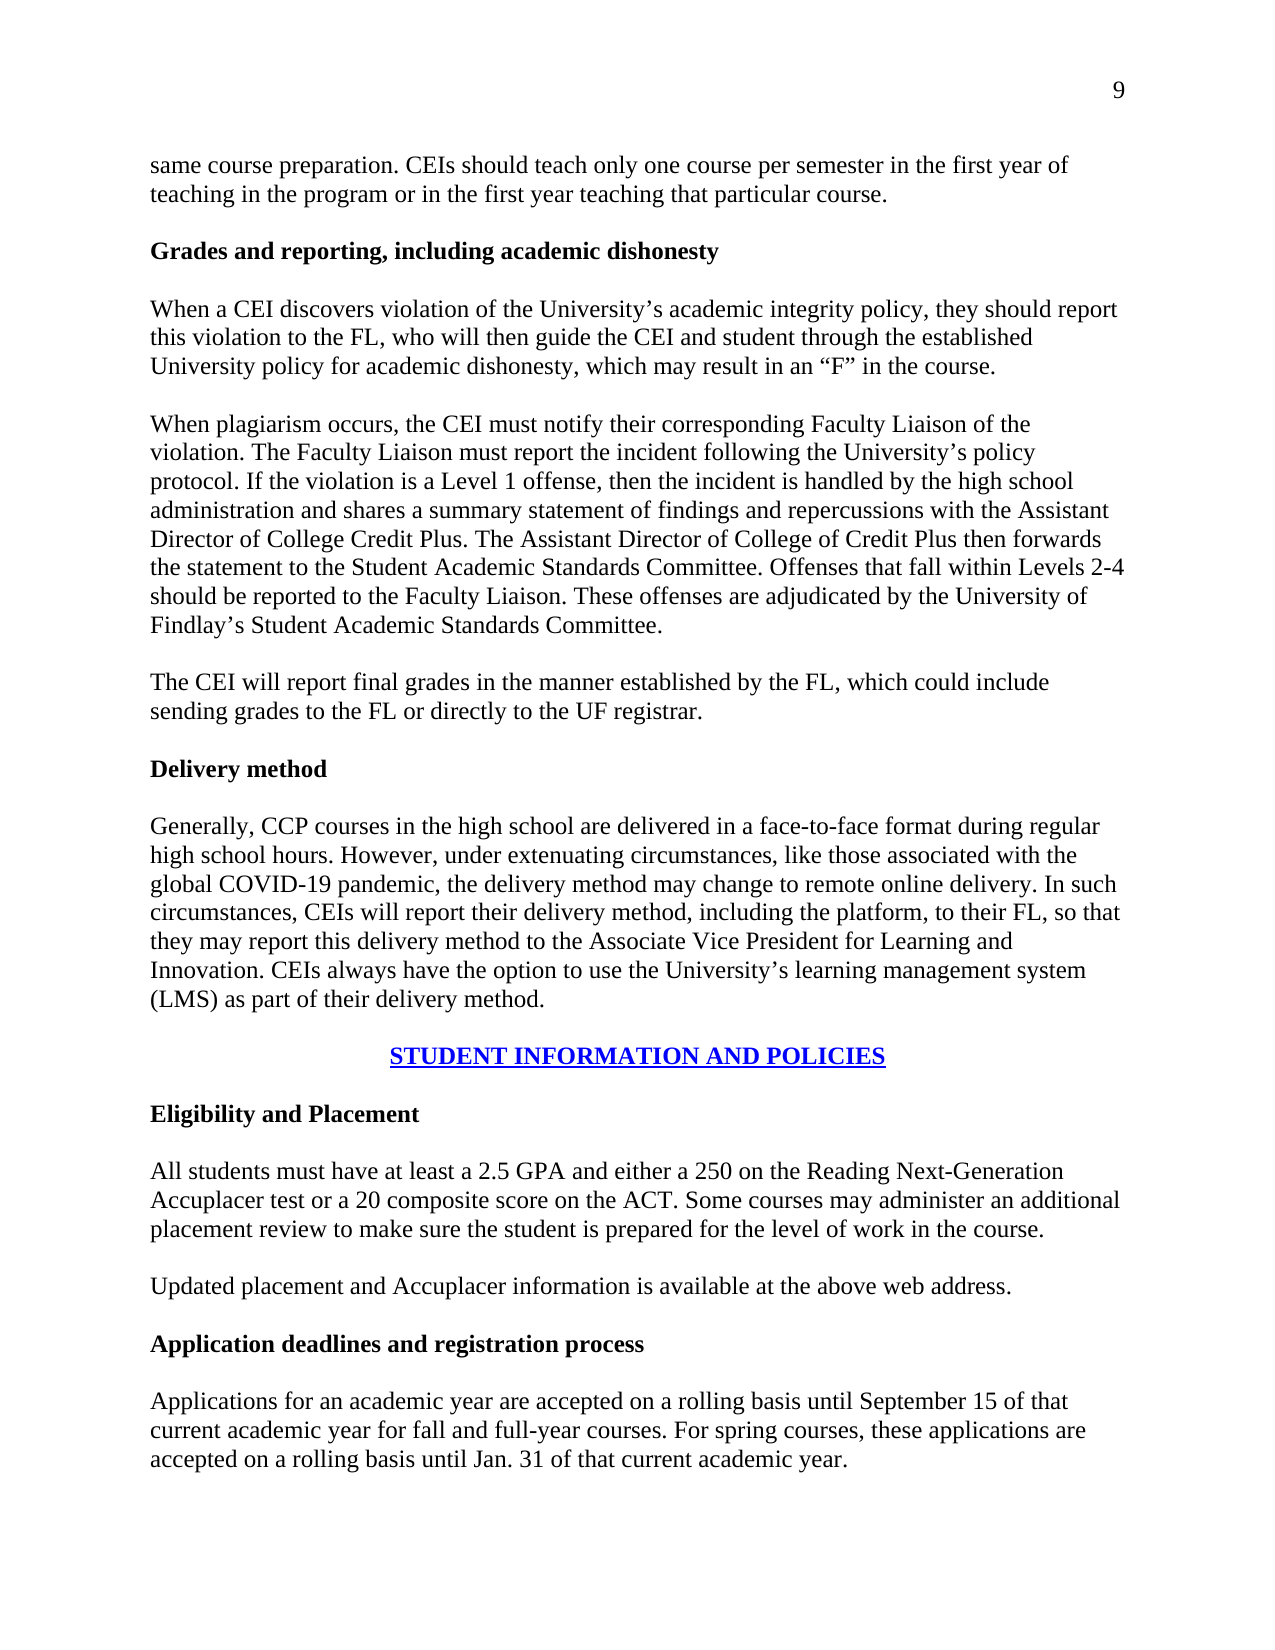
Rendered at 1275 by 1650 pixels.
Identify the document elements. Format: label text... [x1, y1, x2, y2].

text Generally, CCP courses in the high school are delivered in a face-to-face format during regular high school hours. However, under extenuating circumstances, like those associated with the global COVID-19 pandemic, the delivery method may change to remote online delivery. In such circumstances, CEIs will report their delivery method, including the platform, to their FL, so that they may report this delivery method to the Associate Vice President for Learning and Innovation. CEIs always have the option to use the University’s learning management system (LMS) as part of their delivery method. [150, 811, 1125, 1012]
text When a CEI discovers violation of the University’s academic integrity policy, they should report this violation to the FL, who will then guide the CEI and student through the established University policy for academic dishonesty, which may result in an “F” in the course. [150, 294, 1125, 380]
text Delivery method [150, 754, 1125, 782]
text Updated placement and Accuplacer information is available at the above web address. [150, 1271, 1125, 1300]
text When plagiarism occurs, the CEI must notify their corresponding Faculty Liaison of the violation. The Faculty Liaison must report the incident following the University’s policy protocol. If the violation is a Level 1 offense, then the incident is handled by the high school administration and shares a summary statement of findings and repercussions with the Assistant Director of College Credit Plus. The Assistant Director of College of Credit Plus then forwards the statement to the Student Academic Standards Committee. Offenses that fall within Levels 2-4 should be reported to the Faculty Liaison. These offenses are adjudicated by the University of Findlay’s Student Academic Standards Committee. [150, 409, 1125, 639]
text The CEI will report final grades in the manner established by the FL, which could include sending grades to the FL or directly to the UF registrar. [150, 667, 1125, 725]
text Applications for an academic year are accepted on a rolling basis until September 15 of that current academic year for fall and full-year courses. For spring courses, these applications are accepted on a rolling basis until Jan. 31 of that current academic year. [150, 1386, 1125, 1472]
text STUDENT INFORMATION AND POLICIES [150, 1041, 1125, 1070]
text Eligibility and Placement [150, 1099, 1125, 1127]
text Grades and reporting, including academic dishonesty [150, 236, 1125, 265]
text All students must have at least a 2.5 GPA and either a 250 on the Reading Next-Generation Accuplacer test or a 20 composite score on the ACT. Some courses may administer an additional placement review to make sure the student is prepared for the level of work in the course. [150, 1156, 1125, 1242]
text Application deadlines and registration process [150, 1329, 1125, 1357]
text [150, 150, 1125, 207]
